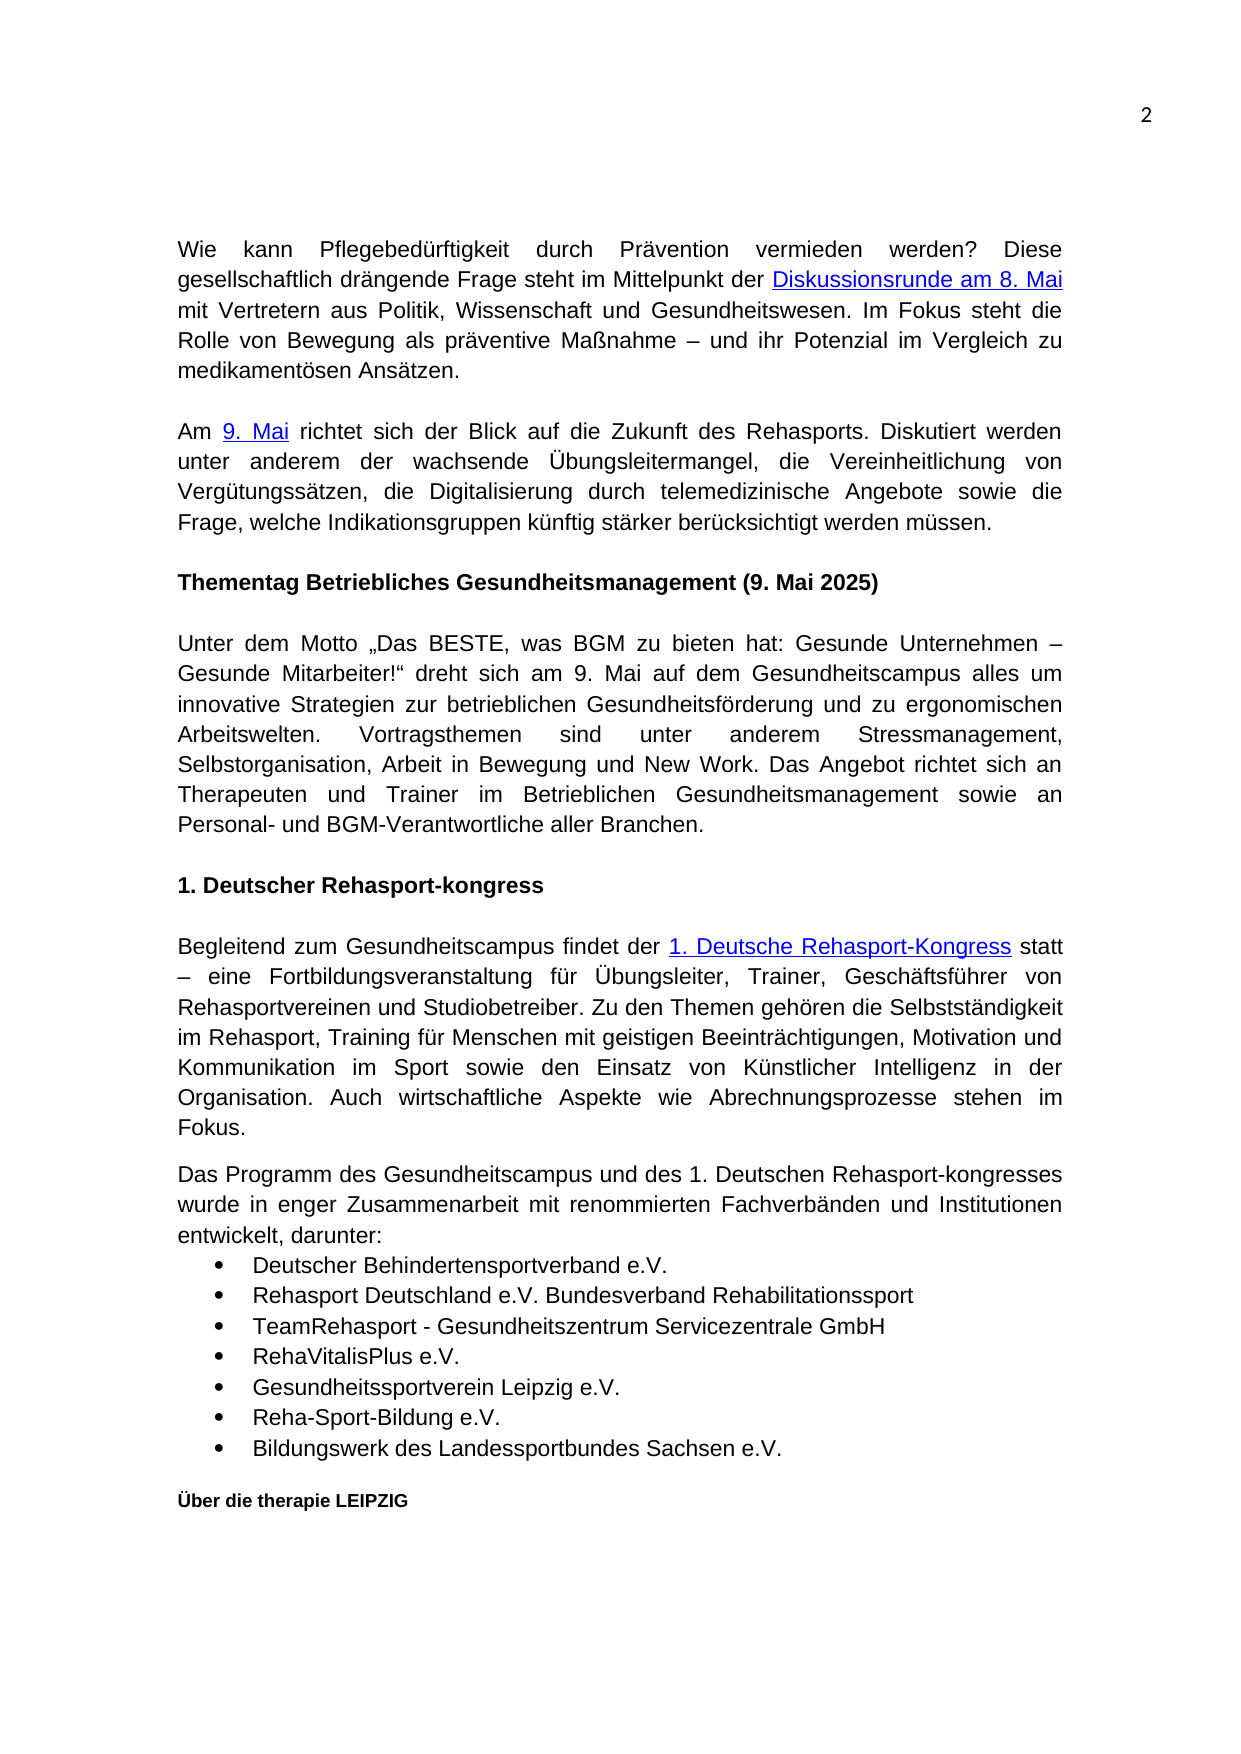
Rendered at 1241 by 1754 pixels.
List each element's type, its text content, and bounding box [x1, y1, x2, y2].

text Begleitend zum Gesundheitscampus findet der 1. Deutsche Rehasport-Kongress statt – eine Fortbildungsveranstaltung für Übungsleiter, Trainer, Geschäftsführer von Rehasportvereinen und Studiobetreiber. Zu den Themen gehören die Selbstständigkeit im Rehasport, Training für Menschen mit geistigen Beeinträchtigungen, Motivation und Kommunikation im Sport sowie den Einsatz von Künstlicher Intelligenz in der Organisation. Auch wirtschaftliche Aspekte wie Abrechnungsprozesse stehen im Fokus. [177, 933, 1063, 1141]
list Bildungswerk des Landessportbundes Sachsen e.V. [215, 1434, 1063, 1461]
text Über die therapie LEIPZIG [177, 1490, 1063, 1512]
text Unter dem Motto „Das BESTE, was BGM zu bieten hat: Gesunde Unternehmen – Gesunde Mitarbeiter!“ dreht sich am 9. Mai auf dem Gesundheitscampus alles um innovative Strategien zur betrieblichen Gesundheitsförderung und zu ergonomischen Arbeitswelten. Vortragsthemen sind unter anderem Stressmanagement, Selbstorganisation, Arbeit in Bewegung und New Work. Das Angebot richtet sich an Therapeuten und Trainer im Betrieblichen Gesundheitsmanagement sowie an Personal- und BGM-Verantwortliche aller Branchen. [177, 630, 1063, 838]
list Reha-Sport-Bildung e.V. [215, 1404, 1063, 1431]
list TeamRehasport - Gesundheitszentrum Servicezentrale GmbH [215, 1313, 1063, 1339]
text Das Programm des Gesundheitscampus und des 1. Deutschen Rehasport-kongresses wurde in enger Zusammenarbeit mit renommierten Fachverbänden und Institutionen entwickelt, darunter: [177, 1161, 1063, 1248]
list Rehasport Deutschland e.V. Bundesverband Rehabilitationssport [215, 1282, 1063, 1309]
text 1. Deutscher Rehasport-kongress [177, 872, 1063, 899]
list Gesundheitssportverein Leipzig e.V. [215, 1374, 1063, 1400]
list RehaVitalisPlus e.V. [215, 1343, 1063, 1370]
list Deutscher Behindertensportverband e.V. [215, 1252, 1063, 1278]
text Am 9. Mai richtet sich der Blick auf die Zukunft des Rehasports. Diskutiert werden unter anderem der wachsende Übungsleitermangel, die Vereinheitlichung von Vergütungssätzen, die Digitalisierung durch telemedizinische Angebote sowie die Frage, welche Indikationsgruppen künftig stärker berücksichtigt werden müssen. [177, 418, 1063, 535]
text Thementag Betriebliches Gesundheitsmanagement (9. Mai 2025) [177, 569, 1063, 596]
text Wie kann Pflegebedürftigkeit durch Prävention vermieden werden? Diese gesellschaftlich drängende Frage steht im Mittelpunkt der Diskussionsrunde am 8. Mai mit Vertretern aus Politik, Wissenschaft und Gesundheitswesen. Im Fokus steht die Rolle von Bewegung als präventive Maßnahme – und ihr Potenzial im Vergleich zu medikamentösen Ansätzen. [177, 236, 1063, 383]
